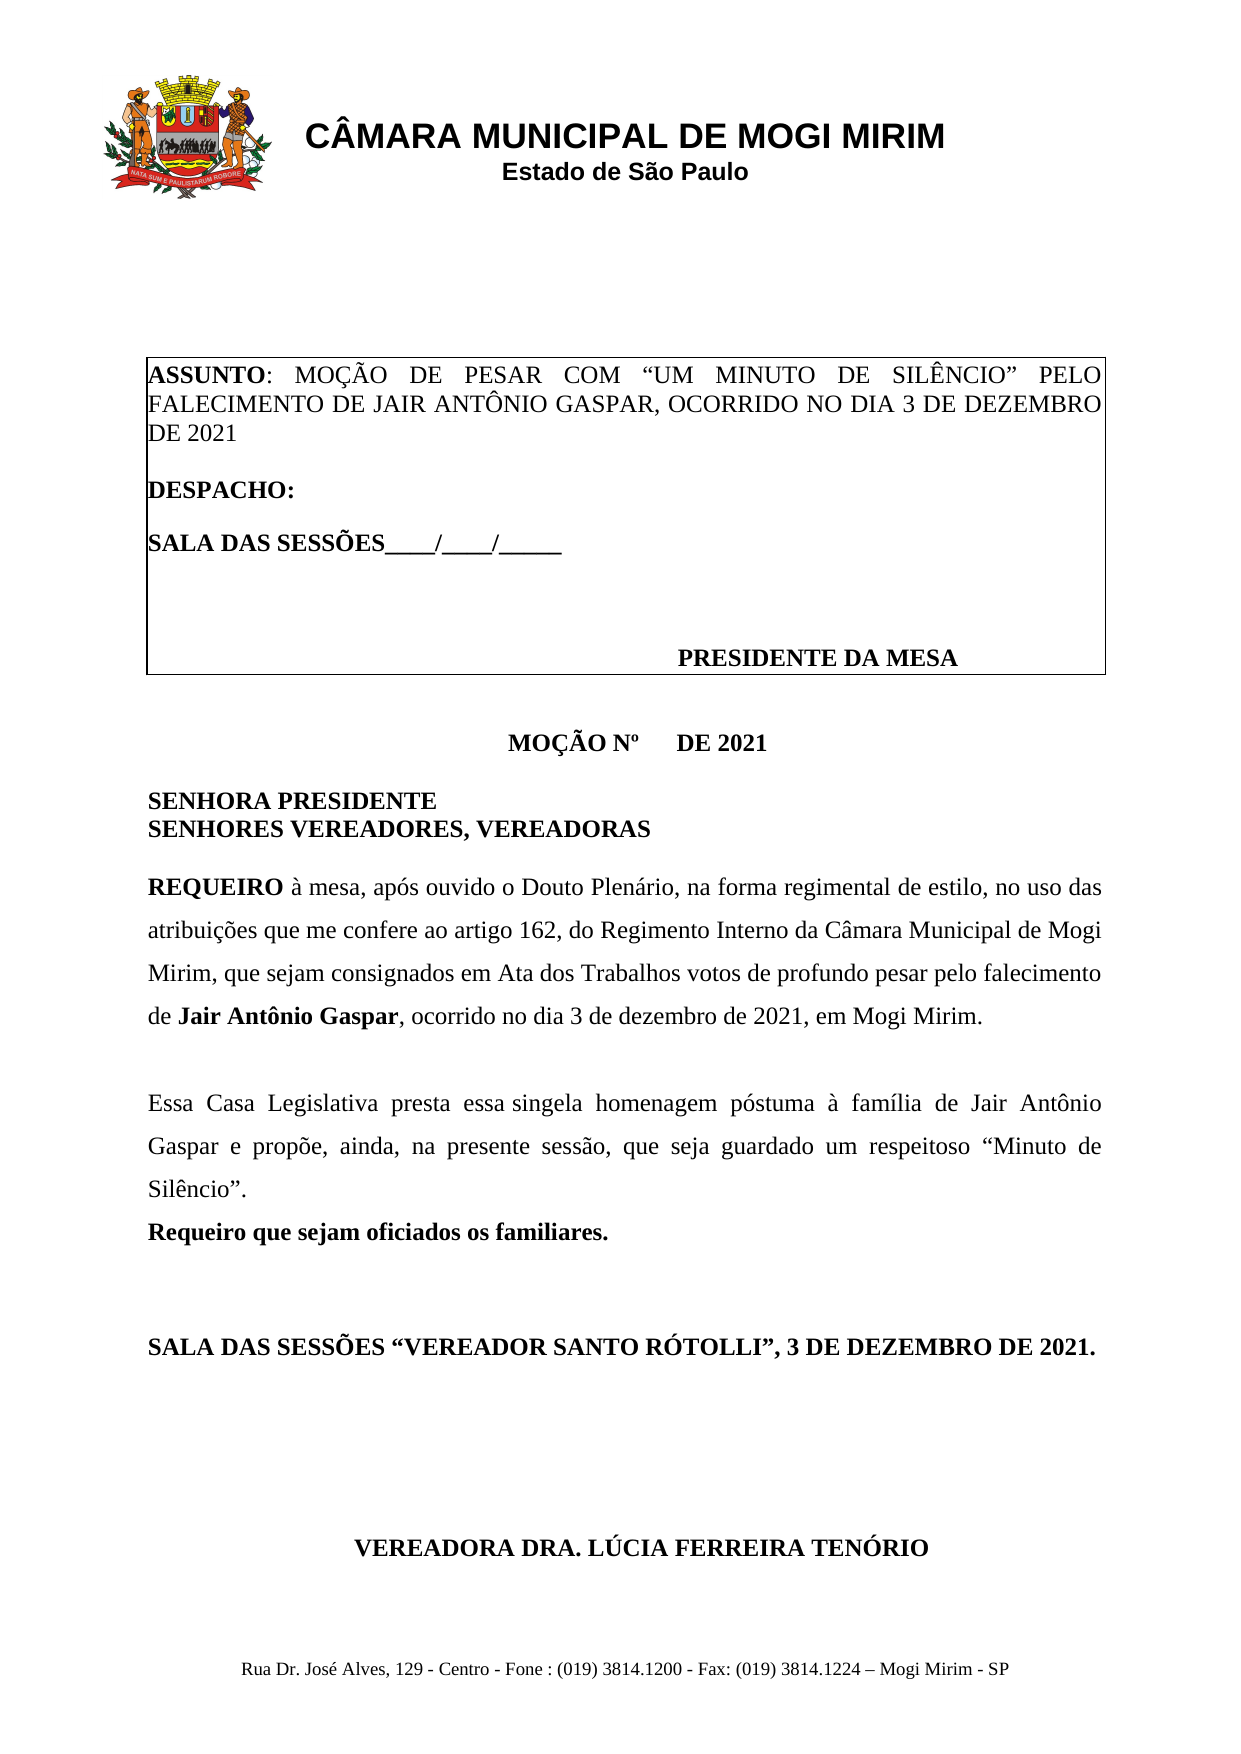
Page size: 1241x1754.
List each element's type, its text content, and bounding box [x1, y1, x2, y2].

text SALA DAS SESSÕES “VEREADOR SANTO RÓTOLLI”, 3 DE DEZEMBRO DE 2021. [148, 1332, 1103, 1361]
text MOÇÃO Nº DE 2021 [148, 728, 1103, 757]
text ASSUNTO: MOÇÃO DE PESAR COM “UM MINUTO DE SILÊNCIO” PELO FALECIMENTO DE JAIR ANTÔNIO GASPAR, OCORRIDO NO DIA 3 DE DEZEMBRO DE 2021 [148, 358, 1105, 446]
text VEREADORA DRA. LÚCIA FERREIRA TENÓRIO [148, 1533, 1103, 1562]
text PRESIDENTE DA MESA [148, 639, 1105, 674]
text REQUEIRO à mesa, após ouvido o Douto Plenário, na forma regimental de estilo, no uso das atribuições que me confere ao artigo 162, do Regimento Interno da Câmara Municipal de Mogi Mirim, que sejam consignados em Ata dos Trabalhos votos de profundo pesar pelo falecimento de Jair Antônio Gaspar, ocorrido no dia 3 de dezembro de 2021, em Mogi Mirim. [148, 872, 1103, 1030]
picture [102, 75, 273, 199]
text SALA DAS SESSÕES____/____/_____ [148, 528, 1103, 557]
text Essa Casa Legislativa presta essa singela homenagem póstuma à família de Jair Antônio Gaspar e propõe, ainda, na presente sessão, que seja guardado um respeitoso “Minuto de Silêncio”. [148, 1088, 1103, 1203]
text SENHORA PRESIDENTE [148, 786, 1103, 814]
text Requeiro que sejam oficiados os familiares. [148, 1217, 1103, 1246]
text SENHORES VEREADORES, VEREADORAS [148, 814, 1103, 843]
text DESPACHO: [148, 475, 1103, 504]
